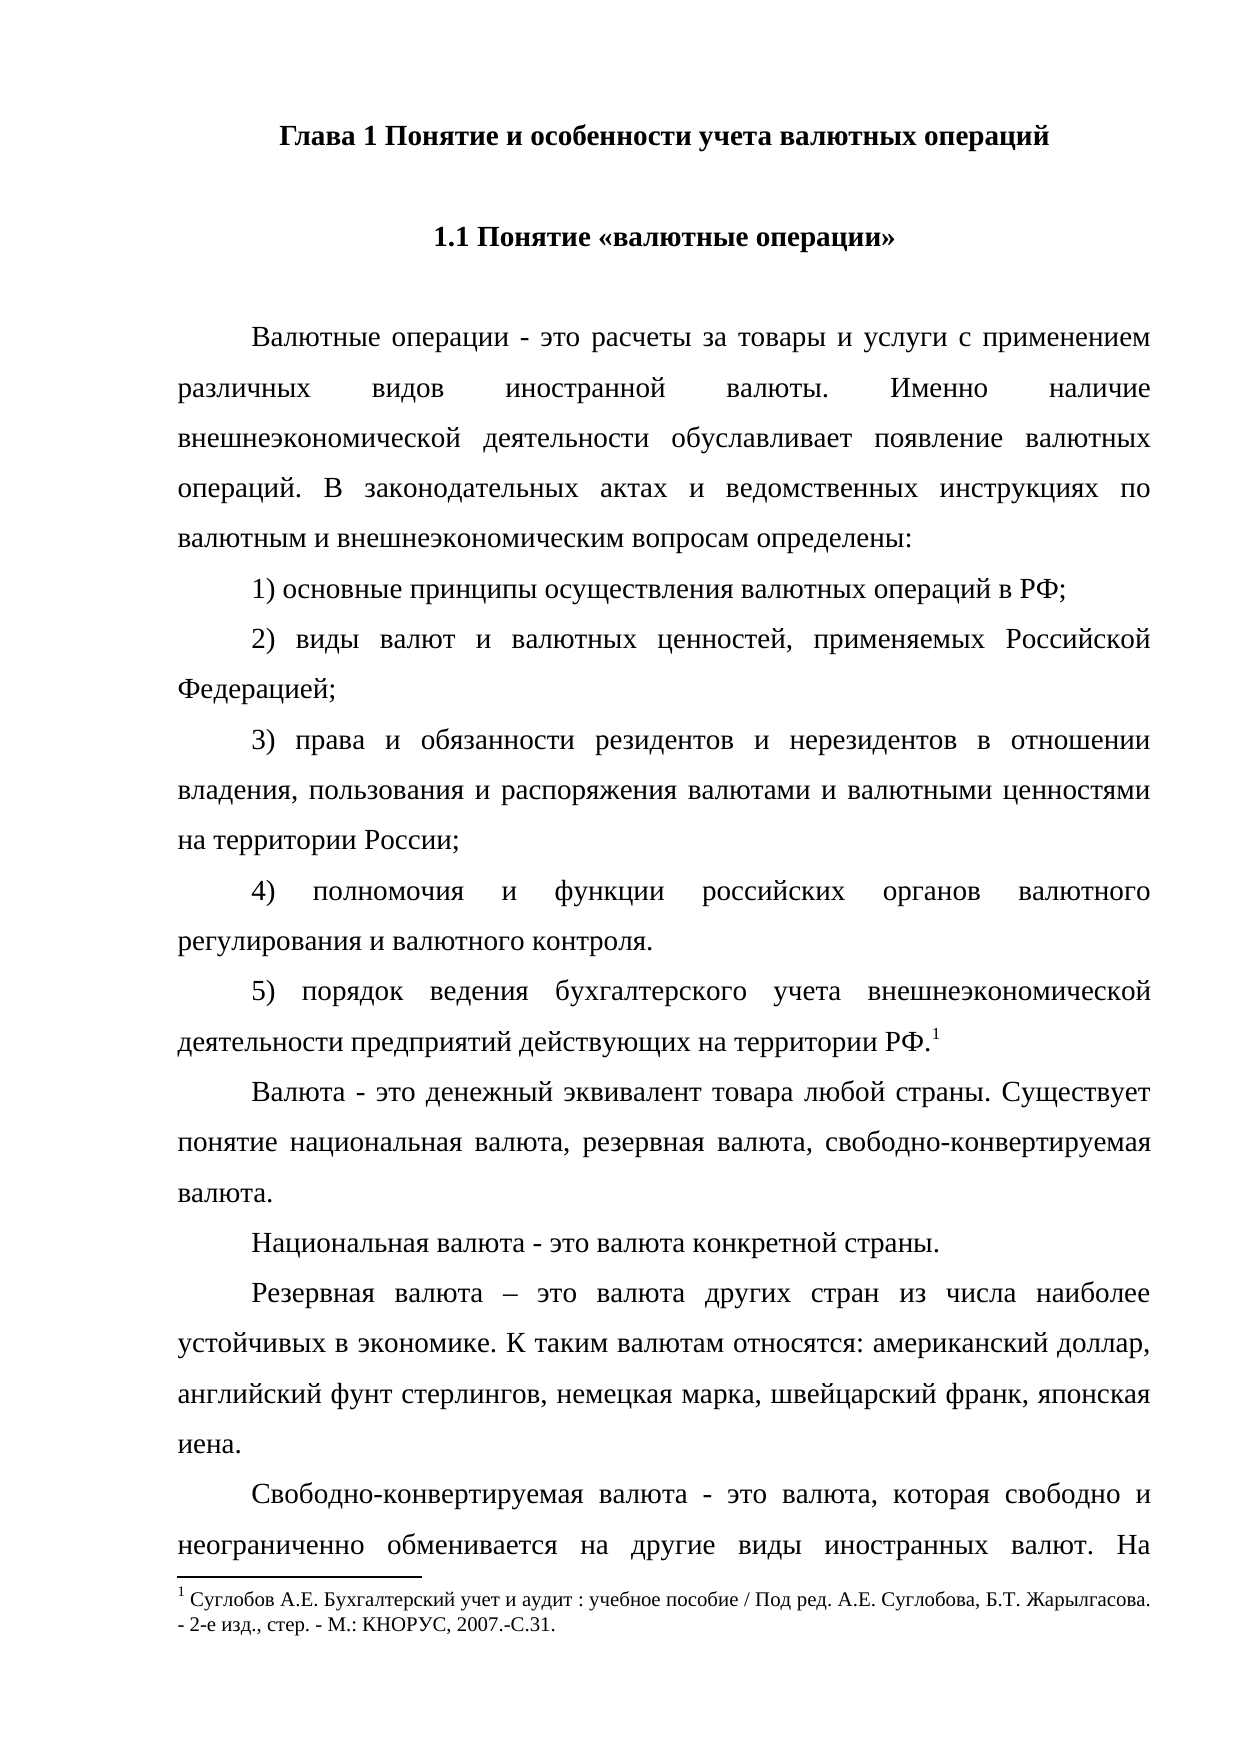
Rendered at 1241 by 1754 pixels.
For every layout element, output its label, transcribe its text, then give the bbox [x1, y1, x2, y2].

text 1) основные принципы осуществления валютных операций в РФ; [177, 571, 1152, 604]
text 4) полномочия и функции российских органов валютного регулирования и валютного контроля. [177, 873, 1152, 957]
text 2) виды валют и валютных ценностей, применяемых Российской Федерацией; [177, 621, 1152, 705]
text 1.1 Понятие «валютные операции» [177, 219, 1152, 252]
text Национальная валюта - это валюта конкретной страны. [177, 1225, 1152, 1258]
text Валютные операции - это расчеты за товары и услуги с применением различных видов иностранной валюты. Именно наличие внешнеэкономической деятельности обуславливает появление валютных операций. В законодательных актах и ведомственных инструкциях по валютным и внешнеэкономическим вопросам определены: [177, 319, 1152, 554]
text 3) права и обязанности резидентов и нерезидентов в отношении владения, пользования и распоряжения валютами и валютными ценностями на территории России; [177, 722, 1152, 856]
subtitle Глава 1 Понятие и особенности учета валютных операций [177, 118, 1152, 152]
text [177, 1477, 1152, 1560]
text Резервная валюта – это валюта других стран из числа наиболее устойчивых в экономике. К таким валютам относятся: американский доллар, английский фунт стерлингов, немецкая марка, швейцарский франк, японская иена. [177, 1275, 1152, 1460]
text Валюта - это денежный эквивалент товара любой страны. Существует понятие национальная валюта, резервная валюта, свободно-конвертируемая валюта. [177, 1074, 1152, 1208]
text 5) порядок ведения бухгалтерского учета внешнеэкономической деятельности предприятий действующих на территории РФ. [177, 973, 1152, 1057]
